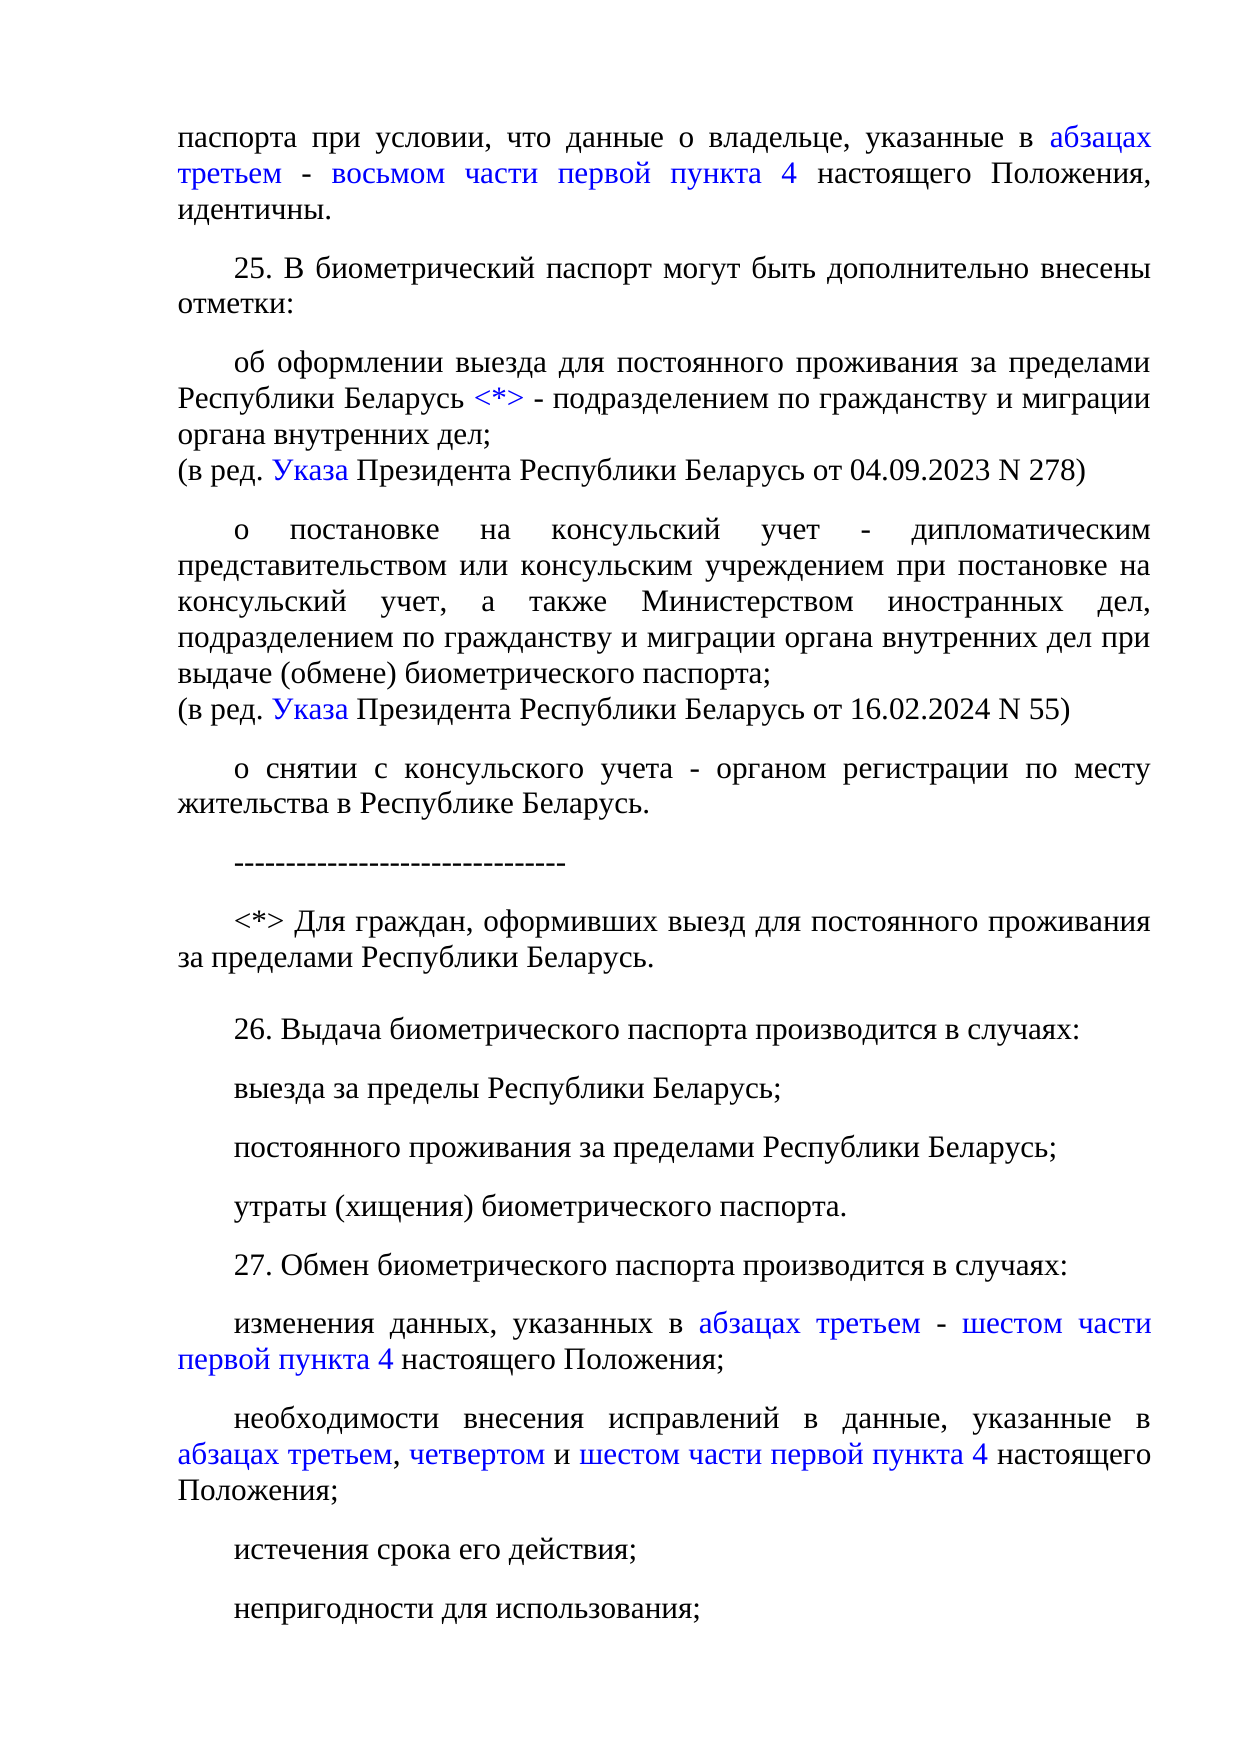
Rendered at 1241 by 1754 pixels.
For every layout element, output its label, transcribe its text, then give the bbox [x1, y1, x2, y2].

text непригодности для использования; [177, 1589, 1152, 1625]
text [177, 118, 1152, 226]
text 25. В биометрический паспорт могут быть дополнительно внесены отметки: [177, 249, 1152, 321]
text необходимости внесения исправлений в данные, указанные в абзацах третьем, четвертом и шестом части первой пункта 4 настоящего Положения; [177, 1399, 1152, 1507]
text утраты (хищения) биометрического паспорта. [177, 1187, 1152, 1223]
text (в ред. Указа Президента Республики Беларусь от 04.09.2023 N 278) [177, 451, 1152, 487]
text об оформлении выезда для постоянного проживания за пределами Республики Беларусь <*> - подразделением по гражданству и миграции органа внутренних дел; [177, 344, 1152, 451]
text 26. Выдача биометрического паспорта производится в случаях: [177, 1010, 1152, 1046]
text о снятии с консульского учета - органом регистрации по месту жительства в Республике Беларусь. [177, 749, 1152, 821]
text (в ред. Указа Президента Республики Беларусь от 16.02.2024 N 55) [177, 690, 1152, 726]
text истечения срока его действия; [177, 1530, 1152, 1566]
text изменения данных, указанных в абзацах третьем - шестом части первой пункта 4 настоящего Положения; [177, 1304, 1152, 1376]
text -------------------------------- [177, 844, 1152, 879]
text 27. Обмен биометрического паспорта производится в случаях: [177, 1246, 1152, 1282]
text <*> Для граждан, оформивших выезд для постоянного проживания за пределами Республики Беларусь. [177, 902, 1152, 974]
text о постановке на консульский учет - дипломатическим представительством или консульским учреждением при постановке на консульский учет, а также Министерством иностранных дел, подразделением по гражданству и миграции органа внутренних дел при выдаче (обмене) биометрического паспорта; [177, 510, 1152, 690]
text выезда за пределы Республики Беларусь; [177, 1069, 1152, 1105]
text постоянного проживания за пределами Республики Беларусь; [177, 1128, 1152, 1164]
